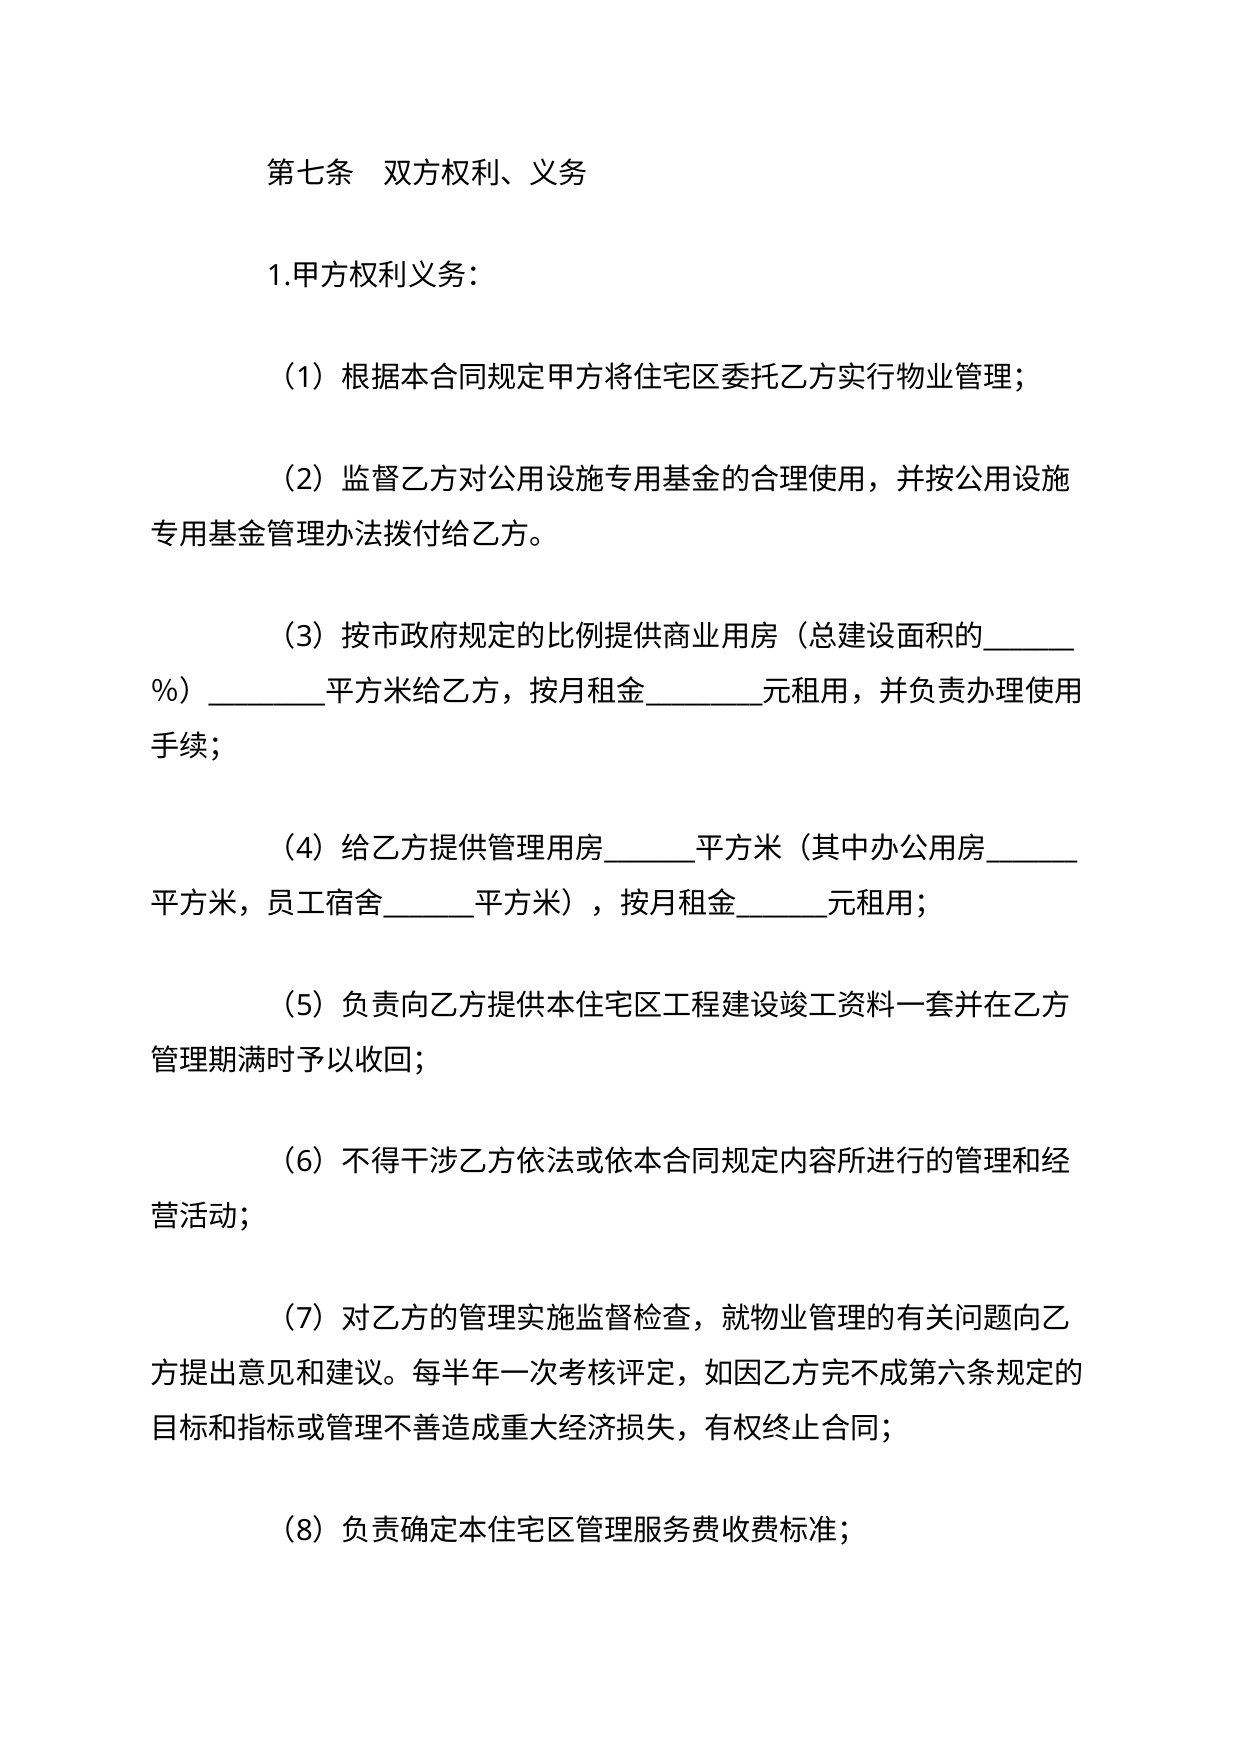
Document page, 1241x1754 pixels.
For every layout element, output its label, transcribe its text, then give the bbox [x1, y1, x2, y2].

text （3）按市政府规定的比例提供商业用房（总建设面积的_______％）_________平方米给乙方，按月租金_________元租用，并负责办理使用手续； [150, 612, 1090, 765]
text （8）负责确定本住宅区管理服务费收费标准； [150, 1506, 1090, 1549]
text （5）负责向乙方提供本住宅区工程建设竣工资料一套并在乙方管理期满时予以收回； [150, 981, 1090, 1078]
text （2）监督乙方对公用设施专用基金的合理使用，并按公用设施专用基金管理办法拨付给乙方。 [150, 456, 1090, 553]
text 1.甲方权利义务： [150, 252, 1090, 294]
text （6）不得干涉乙方依法或依本合同规定内容所进行的管理和经营活动； [150, 1138, 1090, 1235]
text （7）对乙方的管理实施监督检查，就物业管理的有关问题向乙方提出意见和建议。每半年一次考核评定，如因乙方完不成第六条规定的目标和指标或管理不善造成重大经济损失，有权终止合同； [150, 1295, 1090, 1447]
text （1）根据本合同规定甲方将住宅区委托乙方实行物业管理； [150, 354, 1090, 396]
text （4）给乙方提供管理用房_______平方米（其中办公用房_______平方米，员工宿舍_______平方米），按月租金_______元租用； [150, 824, 1090, 922]
text 第七条 双方权利、义务 [150, 150, 1090, 192]
